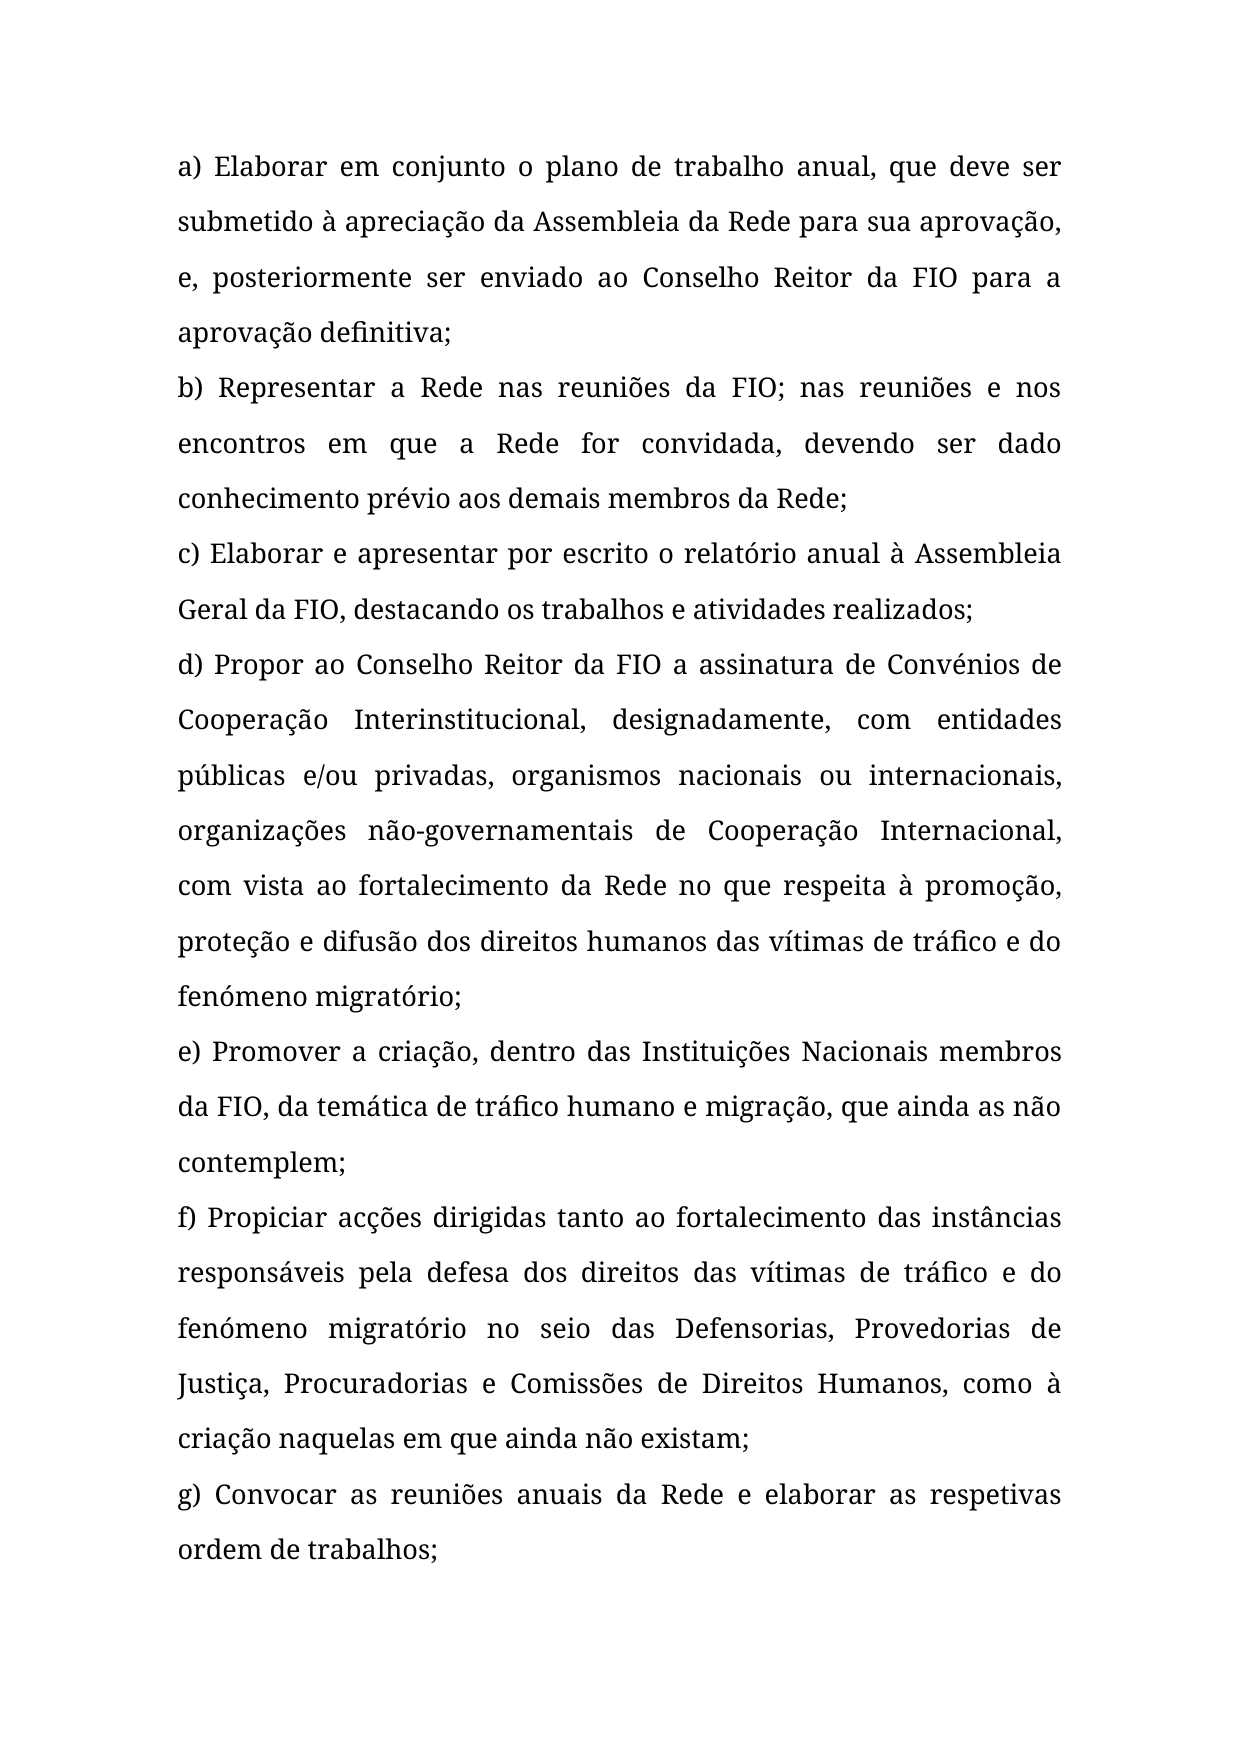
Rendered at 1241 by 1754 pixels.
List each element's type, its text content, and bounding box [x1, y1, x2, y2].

text c) Elaborar e apresentar por escrito o relatório anual à Assembleia Geral da FIO, destacando os trabalhos e atividades realizados; [177, 535, 1063, 627]
text f) Propiciar acções dirigidas tanto ao fortalecimento das instâncias responsáveis pela defesa dos direitos das vítimas de tráfico e do fenómeno migratório no seio das Defensorias, Provedorias de Justiça, Procuradorias e Comissões de Direitos Humanos, como à criação naquelas em que ainda não existam; [177, 1198, 1063, 1457]
text e) Promover a criação, dentro das Instituições Nacionais membros da FIO, da temática de tráfico humano e migração, que ainda as não contemplem; [177, 1033, 1063, 1180]
text b) Representar a Rede nas reuniões da FIO; nas reuniões e nos encontros em que a Rede for convidada, devendo ser dado conhecimento prévio aos demais membros da Rede; [177, 369, 1063, 516]
text a) Elaborar em conjunto o plano de trabalho anual, que deve ser submetido à apreciação da Assembleia da Rede para sua aprovação, e, posteriormente ser enviado ao Conselho Reitor da FIO para a aprovação definitiva; [177, 148, 1063, 350]
text d) Propor ao Conselho Reitor da FIO a assinatura de Convénios de Cooperação Interinstitucional, designadamente, com entidades públicas e/ou privadas, organismos nacionais ou internacionais, organizações não-governamentais de Cooperação Internacional, com vista ao fortalecimento da Rede no que respeita à promoção, proteção e difusão dos direitos humanos das vítimas de tráfico e do fenómeno migratório; [177, 645, 1063, 1014]
text g) Convocar as reuniões anuais da Rede e elaborar as respetivas ordem de trabalhos; [177, 1475, 1063, 1567]
